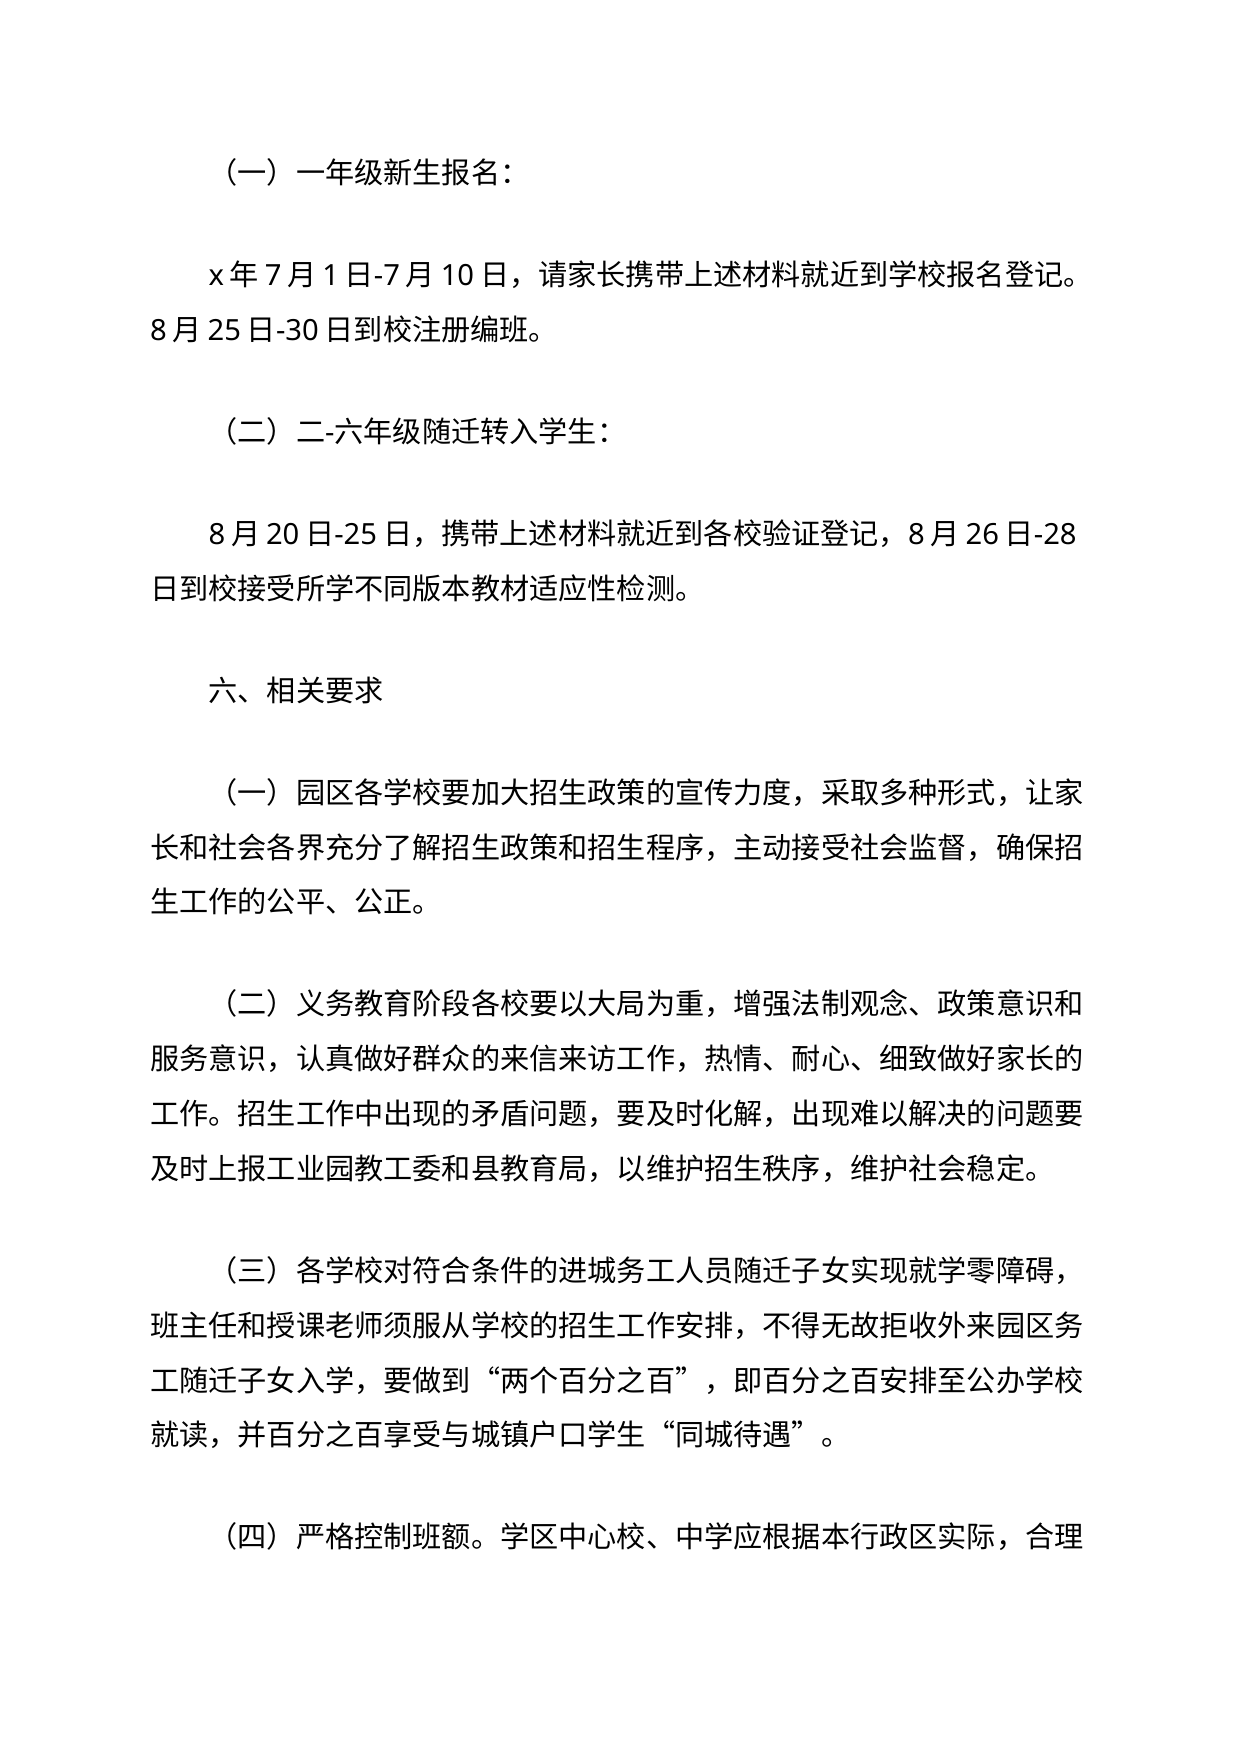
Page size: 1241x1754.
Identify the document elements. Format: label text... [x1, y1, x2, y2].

text （二）义务教育阶段各校要以大局为重，增强法制观念、政策意识和服务意识，认真做好群众的来信来访工作，热情、耐心、细致做好家长的工作。招生工作中出现的矛盾问题，要及时化解，出现难以解决的问题要及时上报工业园教工委和县教育局，以维护招生秩序，维护社会稳定。 [150, 981, 1090, 1188]
text （三）各学校对符合条件的进城务工人员随迁子女实现就学零障碍，班主任和授课老师须服从学校的招生工作安排，不得无故拒收外来园区务工随迁子女入学，要做到“两个百分之百”，即百分之百安排至公办学校就读，并百分之百享受与城镇户口学生“同城待遇”。 [150, 1247, 1090, 1454]
text （一）一年级新生报名： [150, 150, 1090, 192]
text x年7月1日-7月10日，请家长携带上述材料就近到学校报名登记。8月25日-30日到校注册编班。 [150, 252, 1090, 349]
text 六、相关要求 [150, 667, 1090, 710]
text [150, 1514, 1090, 1556]
text （二）二-六年级随迁转入学生： [150, 409, 1090, 451]
text （一）园区各学校要加大招生政策的宣传力度，采取多种形式，让家长和社会各界充分了解招生政策和招生程序，主动接受社会监督，确保招生工作的公平、公正。 [150, 769, 1090, 921]
text 8月20日-25日，携带上述材料就近到各校验证登记，8月26日-28日到校接受所学不同版本教材适应性检测。 [150, 511, 1090, 608]
